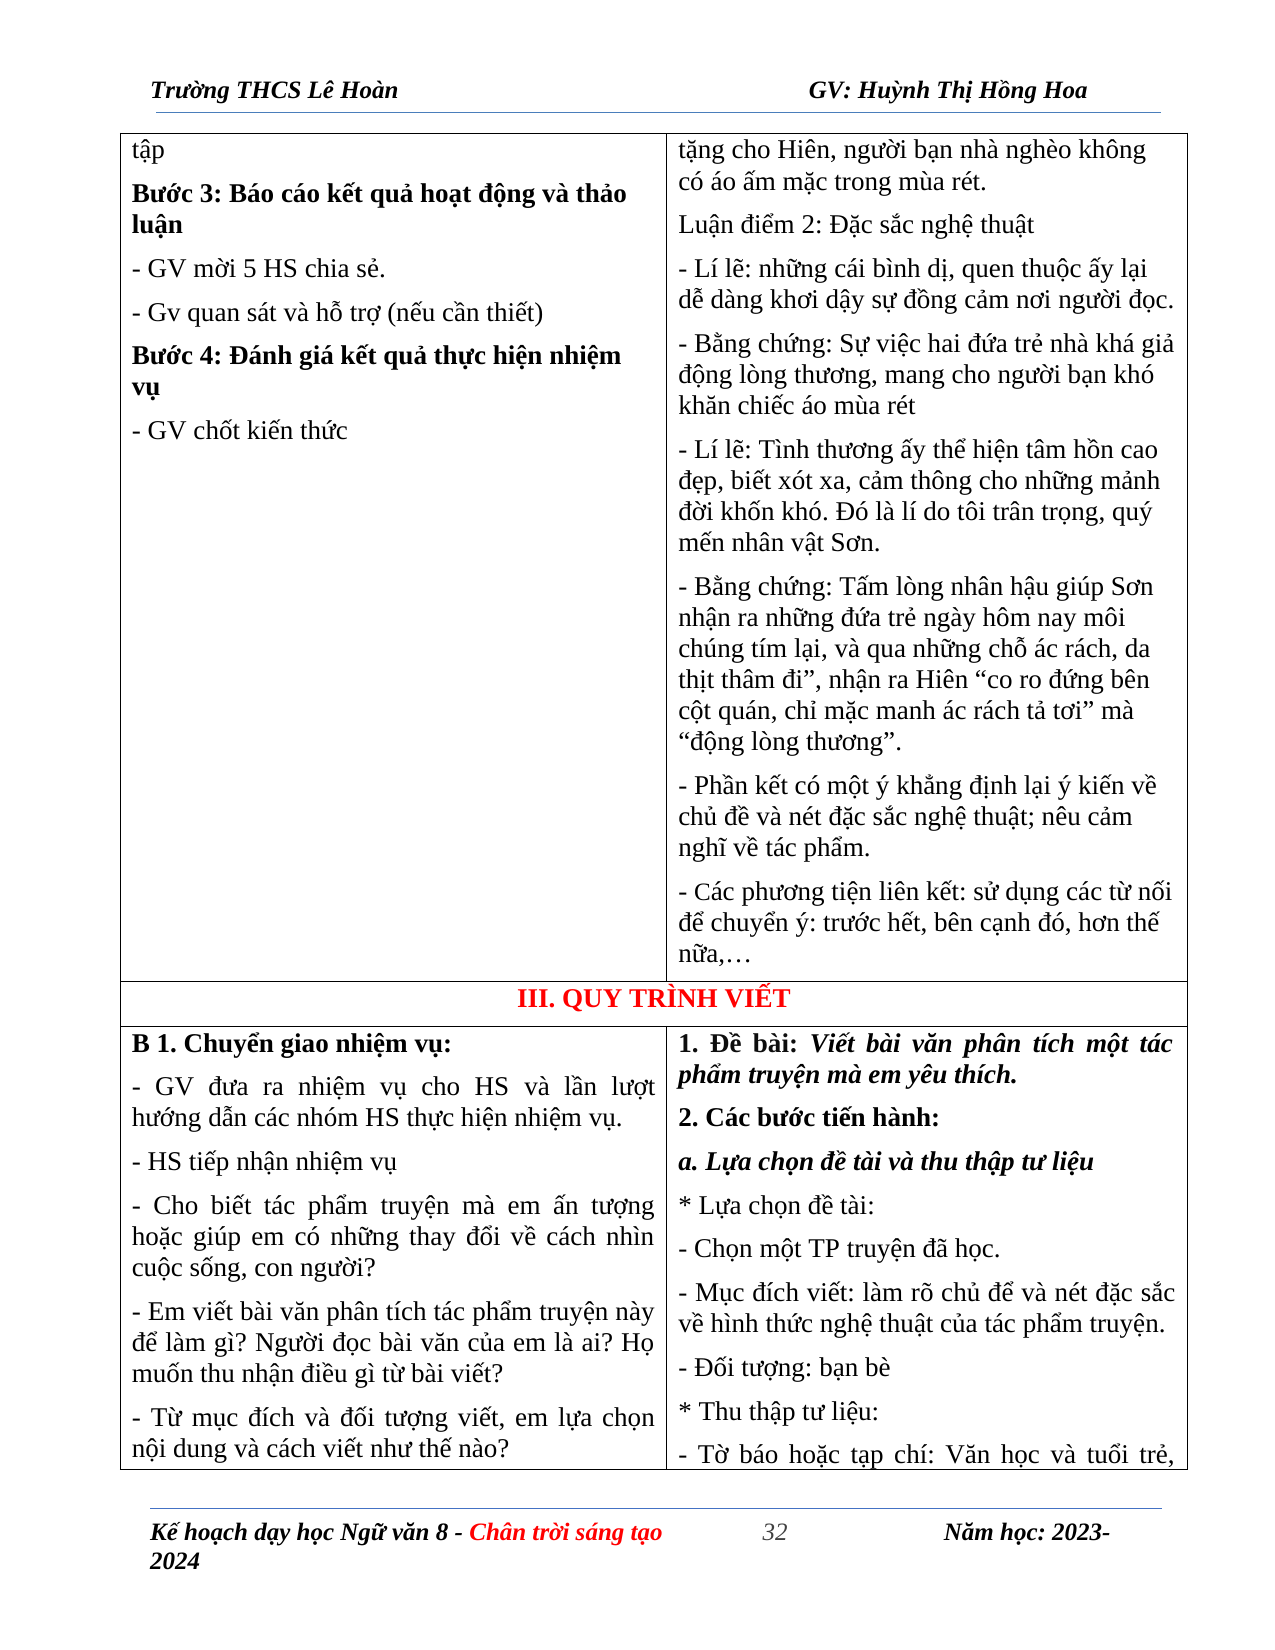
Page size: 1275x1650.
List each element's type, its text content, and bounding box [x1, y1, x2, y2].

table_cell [667, 1027, 1187, 1469]
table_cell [121, 134, 666, 981]
table_cell III. QUY TRÌNH VIẾT [121, 982, 1187, 1026]
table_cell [121, 1027, 666, 1469]
